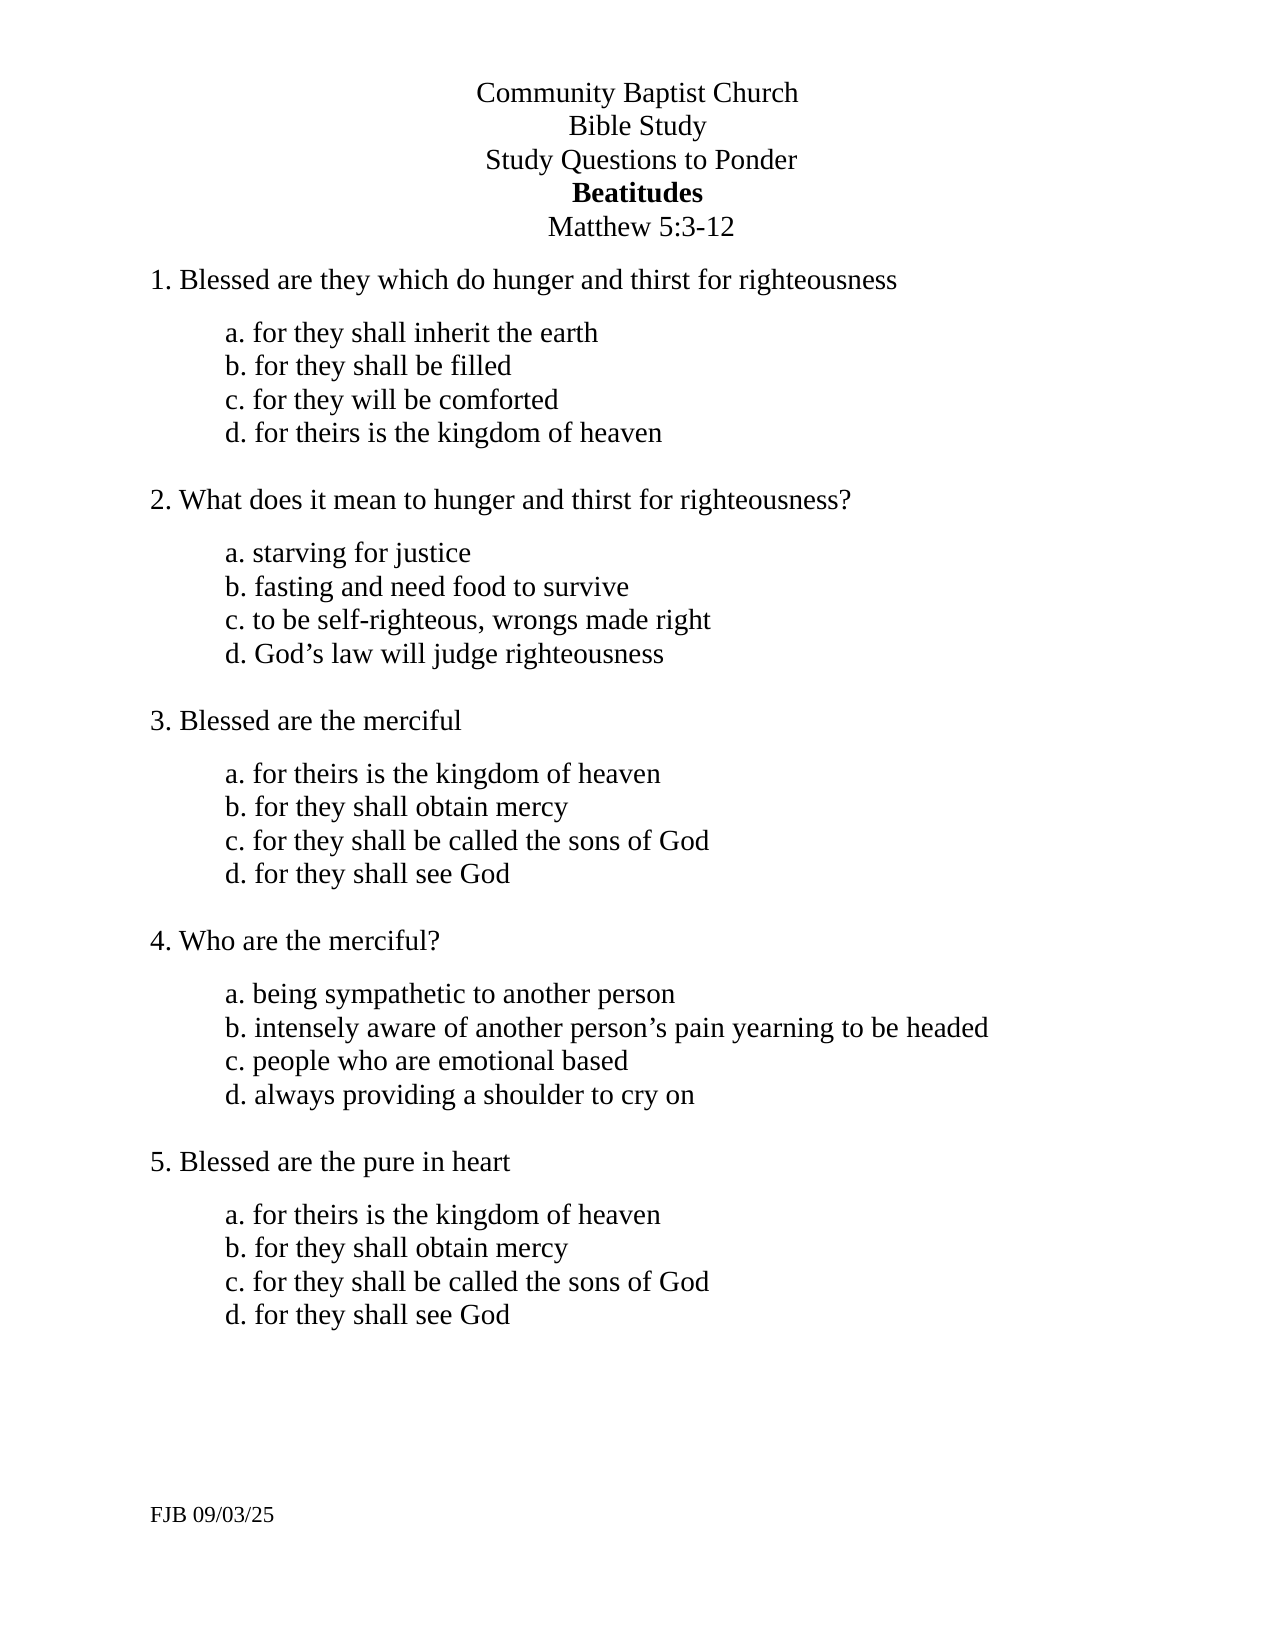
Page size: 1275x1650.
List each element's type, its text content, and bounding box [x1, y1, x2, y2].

text 5. Blessed are the pure in heart [150, 1144, 1125, 1177]
text c. to be self-righteous, wrongs made right [225, 602, 1125, 636]
text c. for they will be comforted [225, 382, 1125, 415]
text 2. What does it mean to hunger and thirst for righteousness? [150, 482, 1125, 516]
text a. being sympathetic to another person [225, 976, 1125, 1010]
text b. for they shall be filled [225, 348, 1125, 382]
text d. always providing a shoulder to cry on [225, 1077, 1125, 1110]
text b. intensely aware of another person’s pain yearning to be headed [225, 1010, 1125, 1043]
text b. for they shall obtain mercy [225, 1230, 1125, 1264]
text c. people who are emotional based [225, 1043, 1125, 1077]
text b. for they shall obtain mercy [225, 789, 1125, 823]
text 1. Blessed are they which do hunger and thirst for righteousness [150, 262, 1125, 295]
text a. for theirs is the kingdom of heaven [225, 1197, 1125, 1230]
text a. starving for justice [225, 535, 1125, 569]
text 3. Blessed are the merciful [150, 703, 1125, 736]
text d. for theirs is the kingdom of heaven [225, 415, 1125, 449]
text c. for they shall be called the sons of God [225, 823, 1125, 856]
text a. for they shall inherit the earth [225, 315, 1125, 348]
text c. for they shall be called the sons of God [225, 1264, 1125, 1297]
text d. for they shall see God [225, 1297, 1125, 1331]
text d. for they shall see God [225, 856, 1125, 890]
text 4. Who are the merciful? [150, 923, 1125, 957]
text d. God’s law will judge righteousness [225, 636, 1125, 669]
text b. fasting and need food to survive [225, 569, 1125, 602]
text a. for theirs is the kingdom of heaven [225, 756, 1125, 789]
